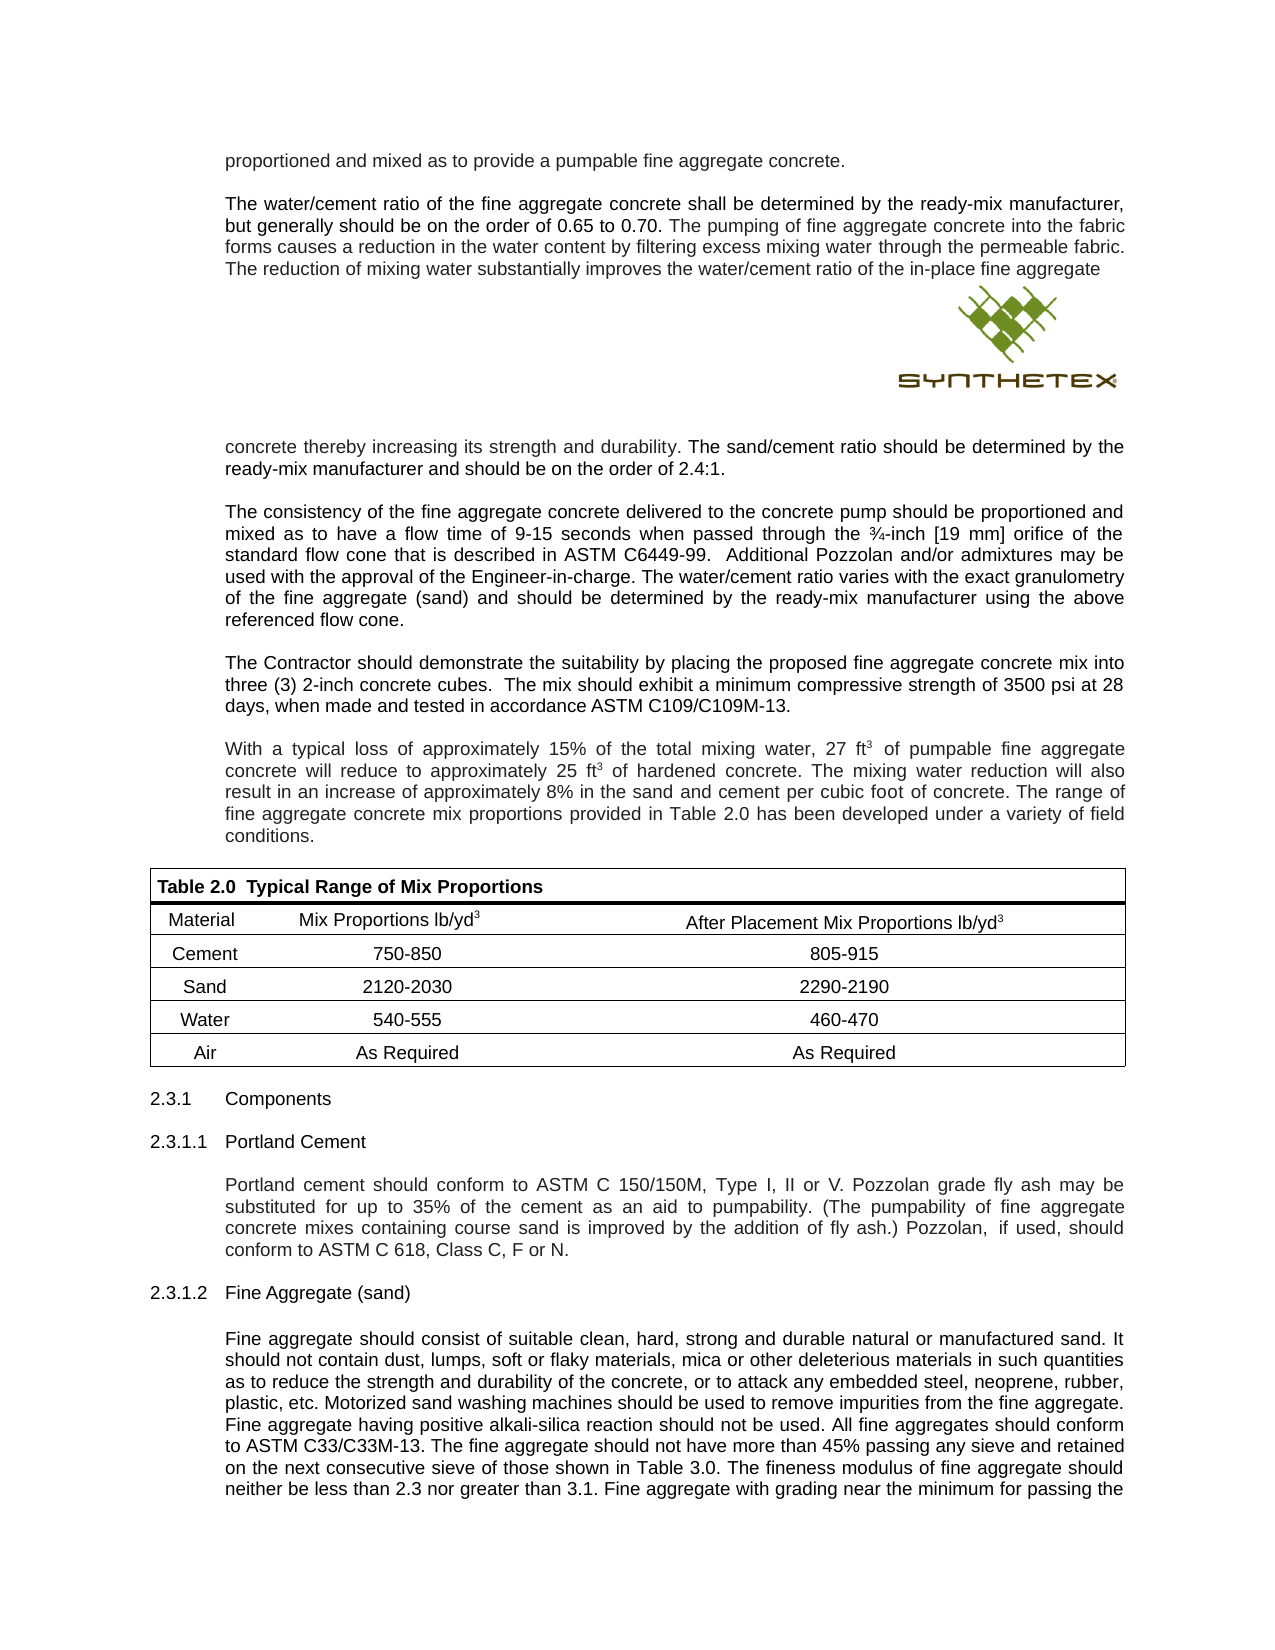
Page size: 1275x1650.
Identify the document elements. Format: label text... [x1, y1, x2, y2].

text Portland cement should conform to ASTM C 150/150M, Type I, II or V. Pozzolan grade fly ash may be substituted for up to 35% of the cement as an aid to pumpability. (The pumpability of fine aggregate concrete mixes containing course sand is improved by the addition of fly ash.) Pozzolan, if used, should conform to ASTM C 618, Class C, F or N. [225, 1174, 1125, 1260]
table_cell Material [151, 905, 251, 933]
table_cell Sand [151, 968, 251, 999]
table_cell 540-555 [251, 1001, 561, 1033]
table_cell 805-915 [561, 935, 1125, 967]
table_cell After Placement Mix Proportions lb/yd3 [561, 905, 1125, 933]
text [225, 150, 1125, 172]
table_cell Mix Proportions lb/yd3 [251, 905, 561, 933]
text 2.3.1 Components [150, 1088, 1125, 1109]
table_cell As Required [561, 1034, 1125, 1066]
table_cell 750-850 [251, 935, 561, 967]
text 2.3.1.2 Fine Aggregate (sand) [150, 1282, 1125, 1303]
table_cell Air [151, 1034, 251, 1066]
text With a typical loss of approximately 15% of the total mixing water, 27 ft3 of pumpable fine aggregate concrete will reduce to approximately 25 ft3 of hardened concrete. The mixing water reduction will also result in an increase of approximately 8% in the sand and cement per cubic foot of concrete. The range of fine aggregate concrete mix proportions provided in Table 2.0 has been developed under a variety of field conditions. [225, 738, 1125, 846]
text The Contractor should demonstrate the suitability by placing the proposed fine aggregate concrete mix into three (3) 2-inch concrete cubes. The mix should exhibit a minimum compressive strength of 3500 psi at 28 days, when made and tested in accordance ASTM C109/C109M-13. [150, 652, 1125, 717]
text The consistency of the fine aggregate concrete delivered to the concrete pump should be proportioned and mixed as to have a flow time of 9-15 seconds when passed through the ¾-inch [19 mm] orifice of the standard flow cone that is described in ASTM C6449-99. Additional Pozzolan and/or admixtures may be used with the approval of the Engineer-in-charge. The water/cement ratio varies with the exact granulometry of the fine aggregate (sand) and should be determined by the ready-mix manufacturer using the above referenced flow cone. [225, 501, 1125, 630]
picture [889, 279, 1125, 394]
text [225, 1327, 1125, 1500]
table_cell 2290-2190 [561, 968, 1125, 999]
table_cell Cement [151, 935, 251, 967]
text 2.3.1.1 Portland Cement [150, 1131, 1125, 1152]
table_cell As Required [251, 1034, 561, 1066]
text concrete thereby increasing its strength and durability. The sand/cement ratio should be determined by the ready-mix manufacturer and should be on the order of 2.4:1. [150, 436, 1125, 479]
table_cell Water [151, 1001, 251, 1033]
table_cell 460-470 [561, 1001, 1125, 1033]
text The water/cement ratio of the fine aggregate concrete shall be determined by the ready-mix manufacturer, but generally should be on the order of 0.65 to 0.70. The pumping of fine aggregate concrete into the fabric forms causes a reduction in the water content by filtering excess mixing water through the permeable fabric. The reduction of mixing water substantially improves the water/cement ratio of the in-place fine aggregate [150, 193, 1125, 279]
table_header Table 2.0 Typical Range of Mix Proportions [151, 869, 1125, 901]
table_cell 2120-2030 [251, 968, 561, 999]
